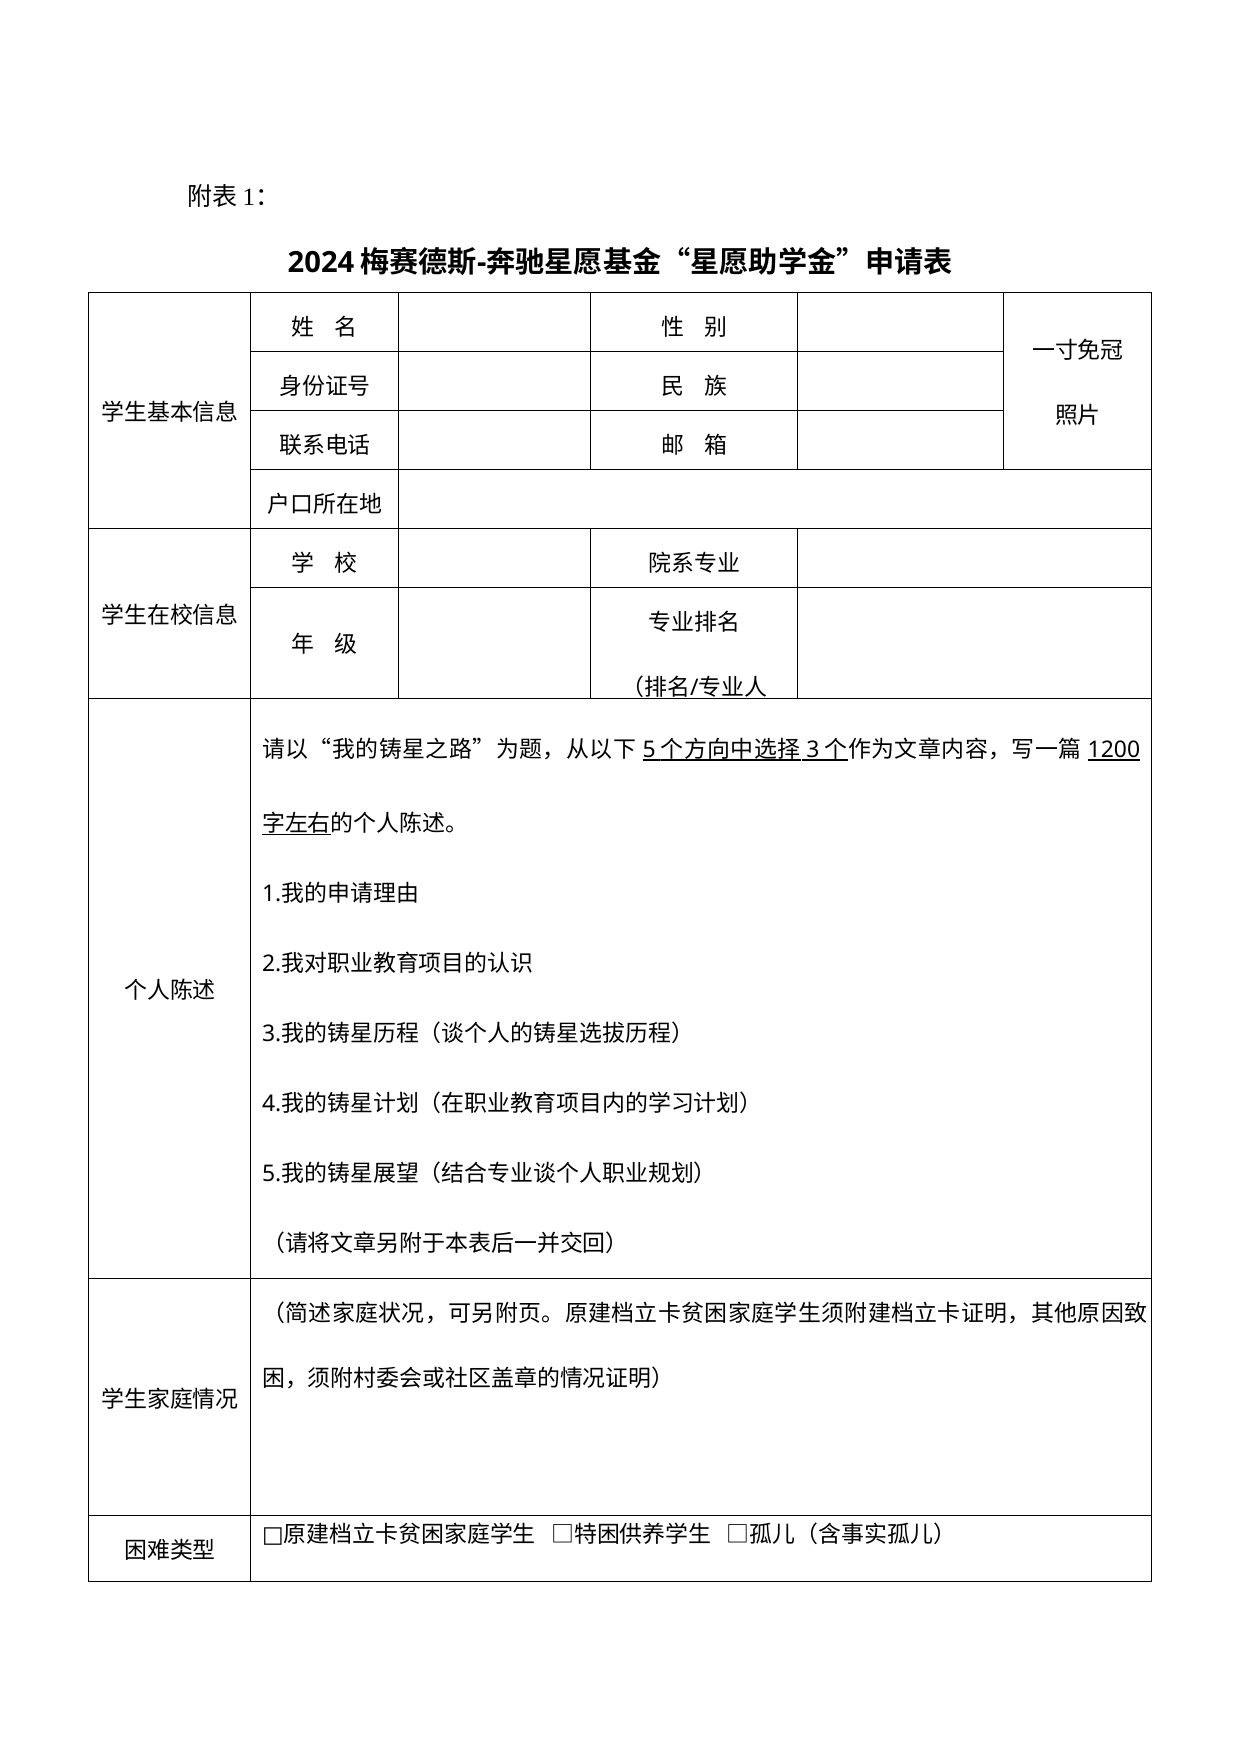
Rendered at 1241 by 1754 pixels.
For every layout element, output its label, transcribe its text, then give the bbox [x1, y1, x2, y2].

table_cell 学 校 [251, 529, 398, 587]
table_cell 困难类型 [89, 1516, 250, 1581]
table_cell [399, 588, 590, 697]
table_cell 身份证号 [251, 352, 398, 410]
table_cell 个人陈述 [89, 699, 250, 1278]
table_cell [399, 470, 1151, 528]
table_header 一寸免冠 照片 [1004, 293, 1151, 469]
table_cell 专业排名 （排名/专业人数） [591, 588, 797, 697]
table_cell 学生在校信息 [89, 529, 250, 697]
table_cell [399, 352, 590, 410]
table_cell [798, 529, 1151, 587]
table_cell [798, 352, 1003, 410]
table_cell 学生家庭情况 [89, 1279, 250, 1515]
table_header [399, 293, 590, 351]
table_header 性 别 [591, 293, 797, 351]
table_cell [251, 1516, 1151, 1581]
text 附表1： [187, 162, 1053, 227]
table_header 姓 名 [251, 293, 398, 351]
table_cell [399, 529, 590, 587]
table_cell 院系专业 [591, 529, 797, 587]
table_cell （简述家庭状况，可另附页。原建档立卡贫困家庭学生须附建档立卡证明，其他原因致困，须附村委会或社区盖章的情况证明） [251, 1279, 1151, 1515]
table_header [798, 293, 1003, 351]
text 2024梅赛德斯-奔驰星愿基金“星愿助学金”申请表 [187, 227, 1053, 292]
table_cell 年 级 [251, 588, 398, 697]
table_header 学生基本信息 [89, 293, 250, 528]
table_cell 联系电话 [251, 411, 398, 469]
table_cell [798, 411, 1003, 469]
table_cell 户口所在地 [251, 470, 398, 528]
table_cell [798, 588, 1151, 697]
table_cell 民 族 [591, 352, 797, 410]
table_cell 邮 箱 [591, 411, 797, 469]
table_cell [399, 411, 590, 469]
table_cell 请以“我的铸星之路”为题，从以下5个方向中选择3个作为文章内容，写一篇1200字左右的个人陈述。 1.我的申请理由 2.我对职业教育项目的认识 3.我的铸星历程（谈个人的铸星选拔历程） 4.我的铸星计划（在职业教育项目内的学习计划） 5.我的铸星展望（结合专业谈个人职业规划） （请将文章另附于本表后一并交回） [251, 699, 1151, 1278]
